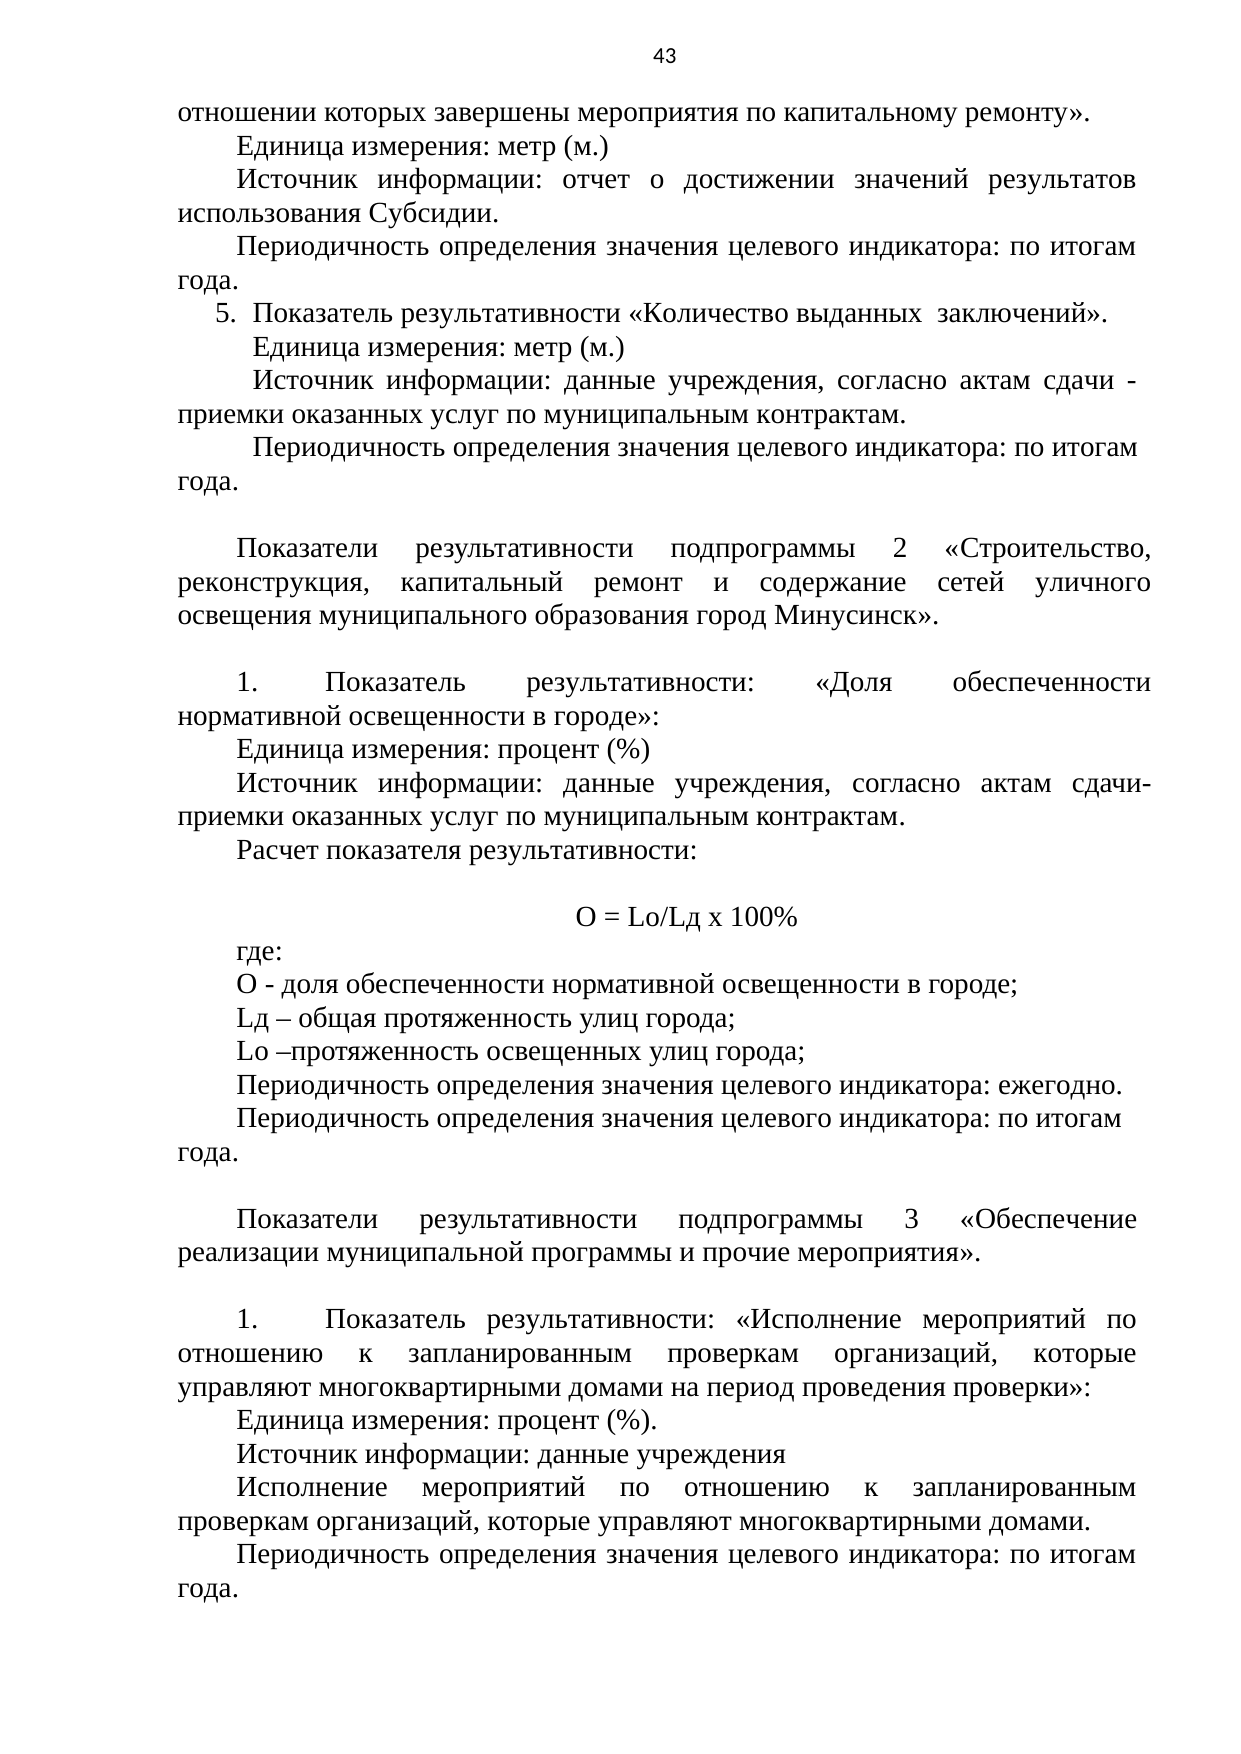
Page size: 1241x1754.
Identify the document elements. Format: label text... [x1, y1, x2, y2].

text Lд – общая протяженность улиц города; [177, 1000, 1137, 1033]
list Показатель результативности: «Исполнение мероприятий по отношению к запланированным проверкам организаций, которые управляют многоквартирными домами на период проведения проверки»: [177, 1302, 1137, 1402]
text О - доля обеспеченности нормативной освещенности в городе; [177, 966, 1137, 1000]
text Показатели результативности подпрограммы 3 «Обеспечение реализации муниципальной программы и прочие мероприятия». [177, 1201, 1137, 1268]
list Единица измерения: процент (%) [177, 731, 1152, 765]
list Единица измерения: процент (%). [177, 1402, 1137, 1436]
list Источник информации: данные учреждения, согласно актам сдачи - приемки оказанных услуг по муниципальным контрактам. [177, 362, 1137, 429]
list Расчет показателя результативности: [177, 832, 1137, 866]
text Lо –протяженность освещенных улиц города; [177, 1033, 1137, 1067]
text Показатели результативности подпрограммы 2 «Строительство, реконструкция, капитальный ремонт и содержание сетей уличного освещения муниципального образования город Минусинск». [177, 530, 1152, 631]
text Периодичность определения значения целевого индикатора: по итогам года. [177, 228, 1137, 295]
list Периодичность определения значения целевого индикатора: по итогам года. [177, 429, 1152, 497]
list Единица измерения: метр (м.) [177, 128, 1137, 161]
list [177, 94, 1152, 128]
text Исполнение мероприятий по отношению к запланированным проверкам организаций, которые управляют многоквартирными домами. [177, 1469, 1137, 1536]
text Периодичность определения значения целевого индикатора: по итогам года. [177, 1536, 1137, 1603]
list Показатель результативности: «Доля обеспеченности нормативной освещенности в городе»: [177, 664, 1152, 731]
list Источник информации: отчет о достижении значений результатов использования Субсидии. [177, 161, 1137, 228]
list Единица измерения: метр (м.) [177, 329, 1137, 362]
list Источник информации: данные учреждения [177, 1436, 1137, 1469]
text О = Lo/Lд х 100% [177, 899, 1137, 933]
text Периодичность определения значения целевого индикатора: ежегодно. [177, 1067, 1137, 1100]
list Периодичность определения значения целевого индикатора: по итогам года. [177, 1100, 1152, 1167]
text где: [177, 933, 1137, 966]
list Показатель результативности «Количество выданных заключений». [215, 295, 1152, 329]
text Источник информации: данные учреждения, согласно актам сдачи-приемки оказанных услуг по муниципальным контрактам. [177, 765, 1152, 832]
